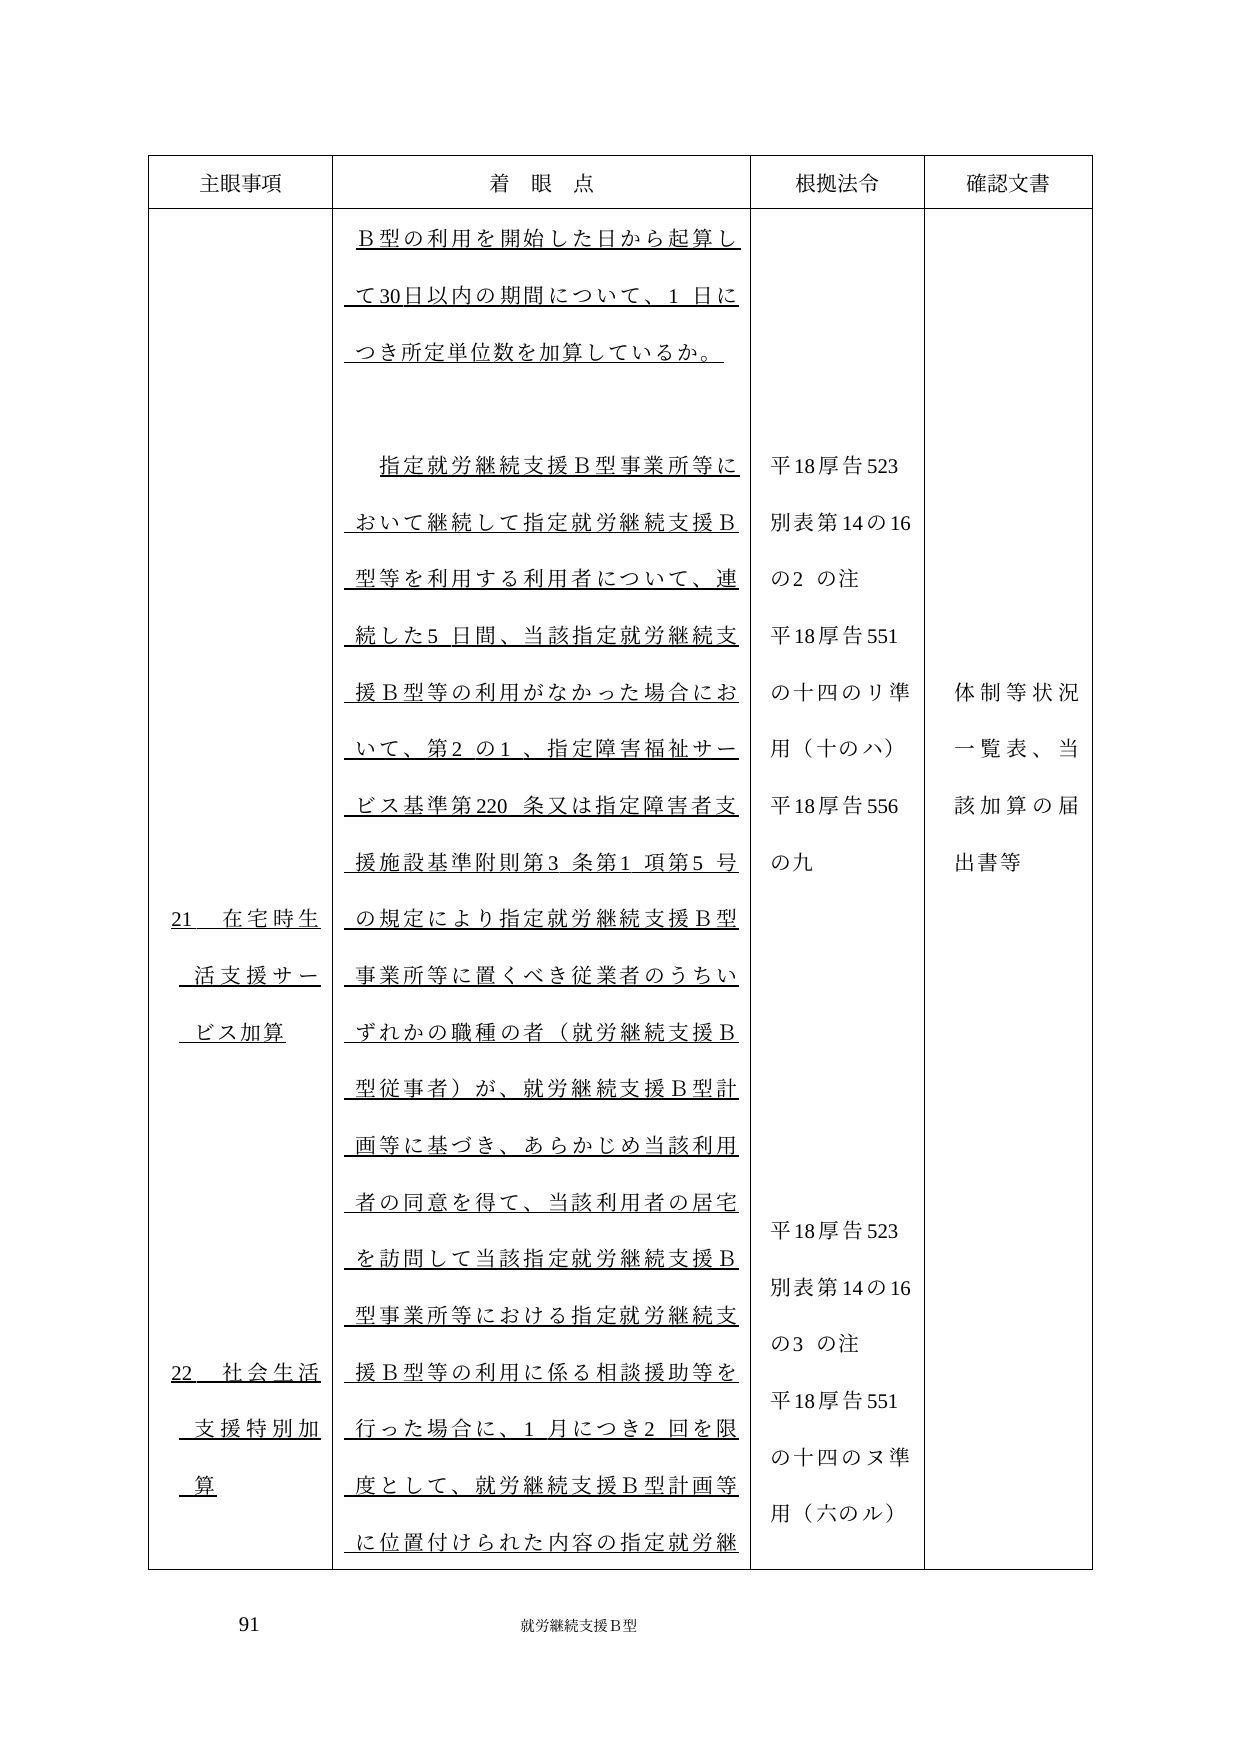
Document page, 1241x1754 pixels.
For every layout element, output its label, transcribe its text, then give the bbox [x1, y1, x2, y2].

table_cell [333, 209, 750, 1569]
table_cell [925, 209, 1092, 1569]
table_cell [751, 209, 924, 1569]
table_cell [149, 209, 332, 1569]
table_header 着 眼 点 [333, 156, 750, 208]
table_header 根拠法令 [751, 156, 924, 208]
table_header 主眼事項 [149, 156, 332, 208]
table_header 確認文書 [925, 156, 1092, 208]
